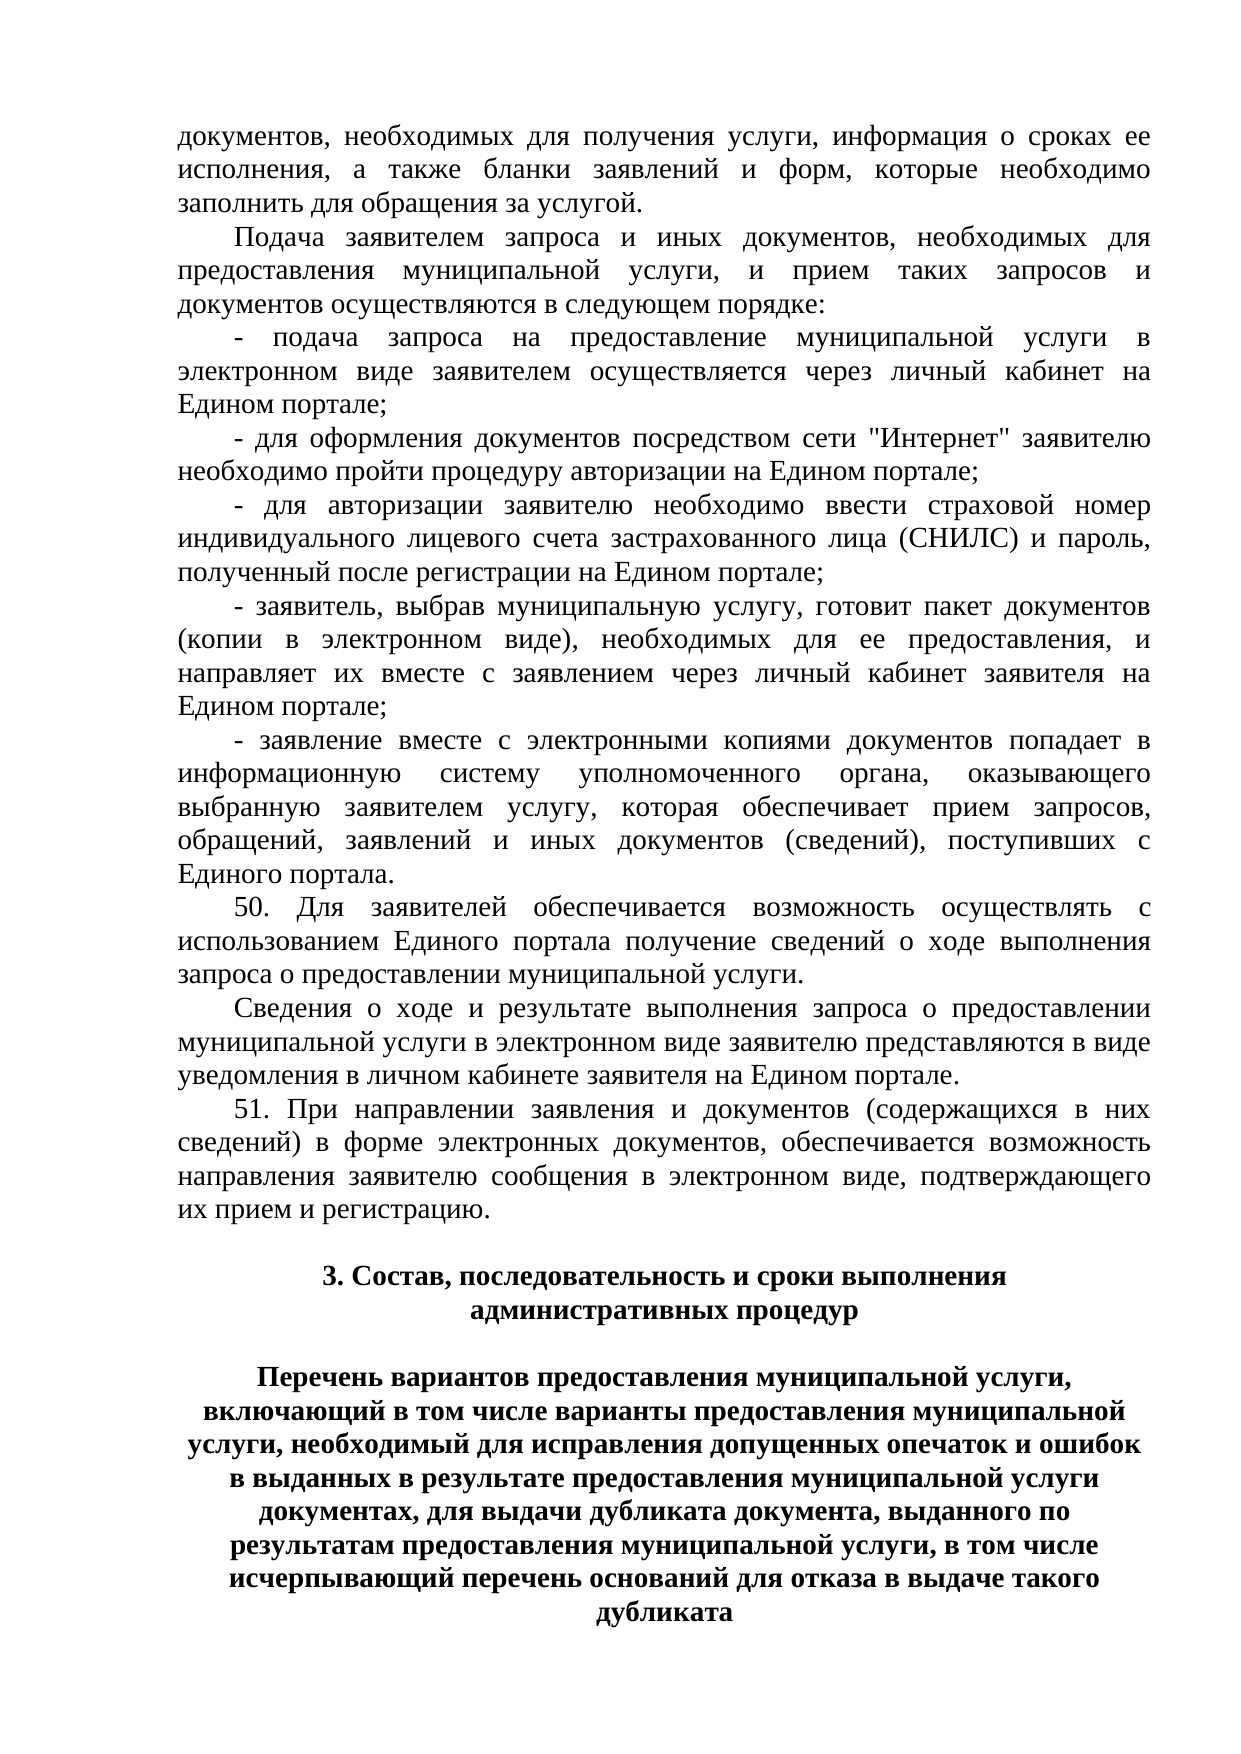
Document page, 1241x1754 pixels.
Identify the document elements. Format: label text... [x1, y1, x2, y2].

text 50. Для заявителей обеспечивается возможность осуществлять с использованием Единого портала получение сведений о ходе выполнения запроса о предоставлении муниципальной услуги. [177, 889, 1152, 990]
text 3. Состав, последовательность и сроки выполнения [177, 1258, 1152, 1292]
text Сведения о ходе и результате выполнения запроса о предоставлении муниципальной услуги в электронном виде заявителю представляются в виде уведомления в личном кабинете заявителя на Едином портале. [177, 990, 1152, 1091]
text 51. При направлении заявления и документов (содержащихся в них сведений) в форме электронных документов, обеспечивается возможность направления заявителю сообщения в электронном виде, подтверждающего их прием и регистрацию. [177, 1091, 1152, 1225]
text Перечень вариантов предоставления муниципальной услуги, включающий в том числе варианты предоставления муниципальной услуги, необходимый для исправления допущенных опечаток и ошибок в выданных в результате предоставления муниципальной услуги документах, для выдачи дубликата документа, выданного по результатам предоставления муниципальной услуги, в том числе исчерпывающий перечень оснований для отказа в выдаче такого дубликата [177, 1359, 1152, 1627]
text - подача запроса на предоставление муниципальной услуги в электронном виде заявителем осуществляется через личный кабинет на Едином портале; [177, 319, 1152, 420]
text - для оформления документов посредством сети "Интернет" заявителю необходимо пройти процедуру авторизации на Едином портале; [177, 420, 1152, 487]
text Подача заявителем запроса и иных документов, необходимых для предоставления муниципальной услуги, и прием таких запросов и документов осуществляются в следующем порядке: [177, 219, 1152, 319]
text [177, 118, 1152, 219]
text административных процедур [177, 1292, 1152, 1326]
text - заявитель, выбрав муниципальную услугу, готовит пакет документов (копии в электронном виде), необходимых для ее предоставления, и направляет их вместе с заявлением через личный кабинет заявителя на Едином портале; [177, 588, 1152, 722]
text - для авторизации заявителю необходимо ввести страховой номер индивидуального лицевого счета застрахованного лица (СНИЛС) и пароль, полученный после регистрации на Едином портале; [177, 487, 1152, 588]
text - заявление вместе с электронными копиями документов попадает в информационную систему уполномоченного органа, оказывающего выбранную заявителем услугу, которая обеспечивает прием запросов, обращений, заявлений и иных документов (сведений), поступивших с Единого портала. [177, 722, 1152, 889]
